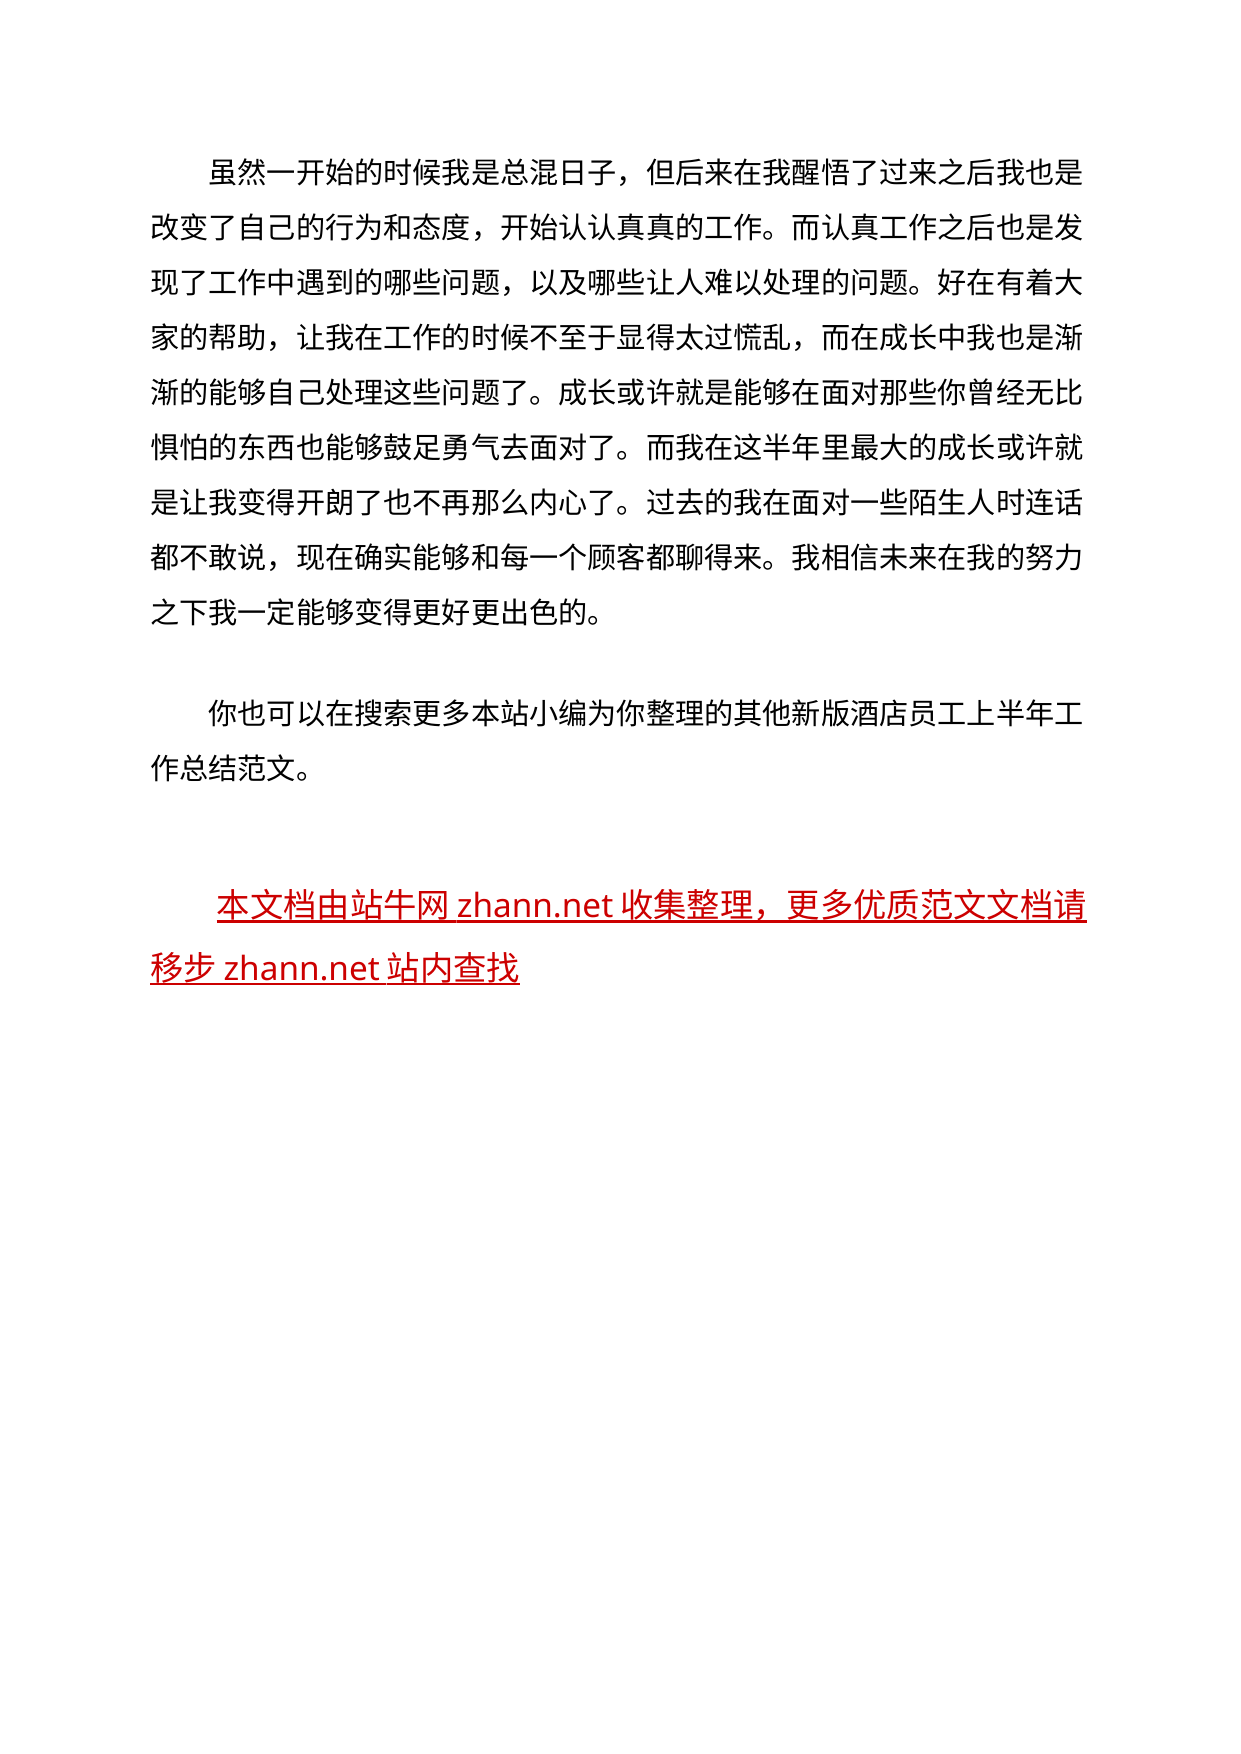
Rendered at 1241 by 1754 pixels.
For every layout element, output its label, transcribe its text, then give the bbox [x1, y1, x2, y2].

text 本文档由站牛网zhann.net收集整理，更多优质范文文档请移步zhann.net站内查找 [150, 879, 1090, 990]
text 虽然一开始的时候我是总混日子，但后来在我醒悟了过来之后我也是改变了自己的行为和态度，开始认认真真的工作。而认真工作之后也是发现了工作中遇到的哪些问题，以及哪些让人难以处理的问题。好在有着大家的帮助，让我在工作的时候不至于显得太过慌乱，而在成长中我也是渐渐的能够自己处理这些问题了。成长或许就是能够在面对那些你曾经无比惧怕的东西也能够鼓足勇气去面对了。而我在这半年里最大的成长或许就是让我变得开朗了也不再那么内心了。过去的我在面对一些陌生人时连话都不敢说，现在确实能够和每一个顾客都聊得来。我相信未来在我的努力之下我一定能够变得更好更出色的。 [150, 150, 1090, 631]
text 你也可以在搜索更多本站小编为你整理的其他新版酒店员工上半年工作总结范文。 [150, 691, 1090, 788]
